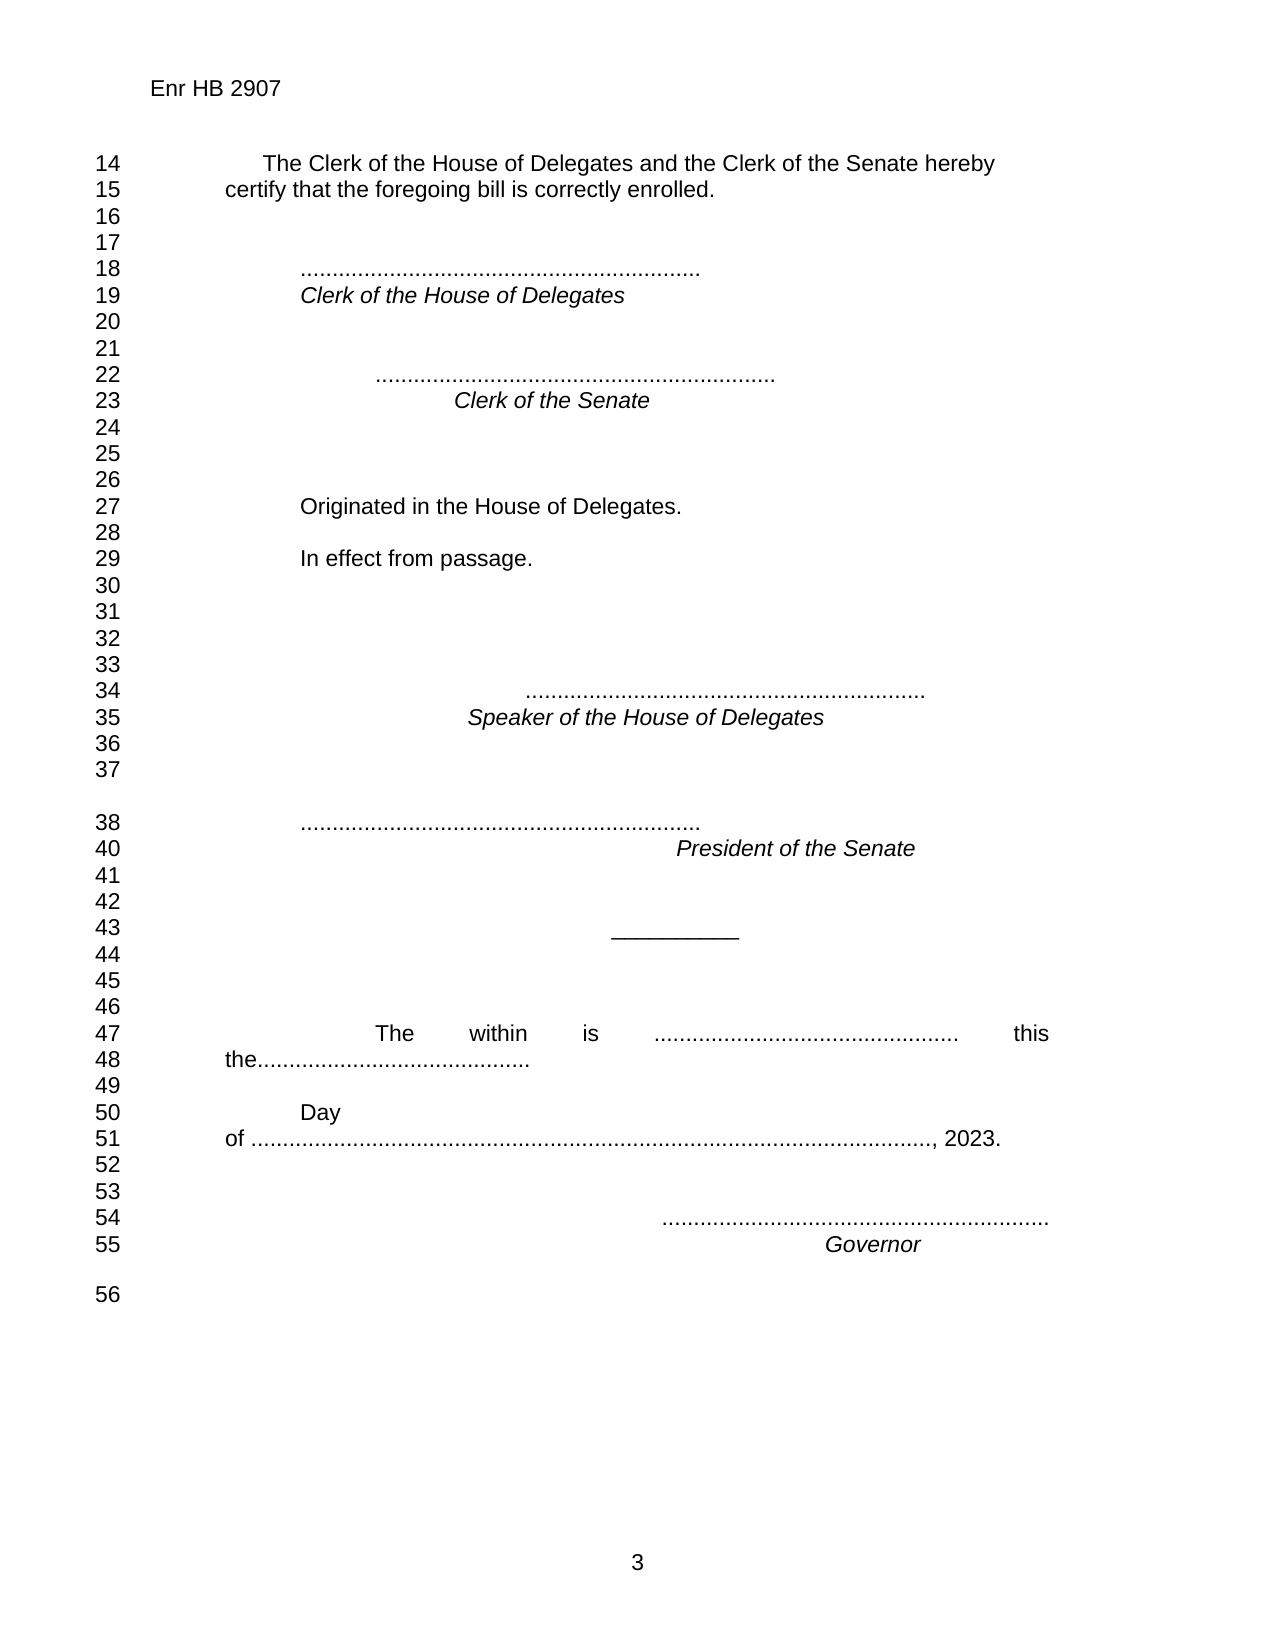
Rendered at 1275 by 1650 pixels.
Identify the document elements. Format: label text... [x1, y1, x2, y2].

text President of the Senate [150, 835, 1050, 862]
text __________ [225, 914, 1050, 941]
text Day of ..........................................................................................................., 2023. [225, 1099, 1050, 1151]
text The Clerk of the House of Delegates and the Clerk of the Senate hereby certify that the foregoing bill is correctly enrolled. [225, 150, 1050, 203]
text In effect from passage. [225, 545, 1050, 572]
text ............................................................... [225, 255, 1050, 282]
text ............................................................. [225, 1204, 1050, 1231]
text Speaker of the House of Delegates [150, 703, 1050, 730]
text Governor [150, 1231, 1125, 1257]
text ............................................................... [225, 782, 1050, 835]
text The within is ................................................ this the........................................... [225, 1020, 1050, 1072]
text ............................................................... [225, 677, 1050, 703]
text ............................................................... [225, 361, 1050, 387]
text Originated in the House of Delegates. [225, 493, 1050, 519]
text Clerk of the Senate [225, 387, 1050, 413]
text Clerk of the House of Delegates [225, 282, 1050, 308]
